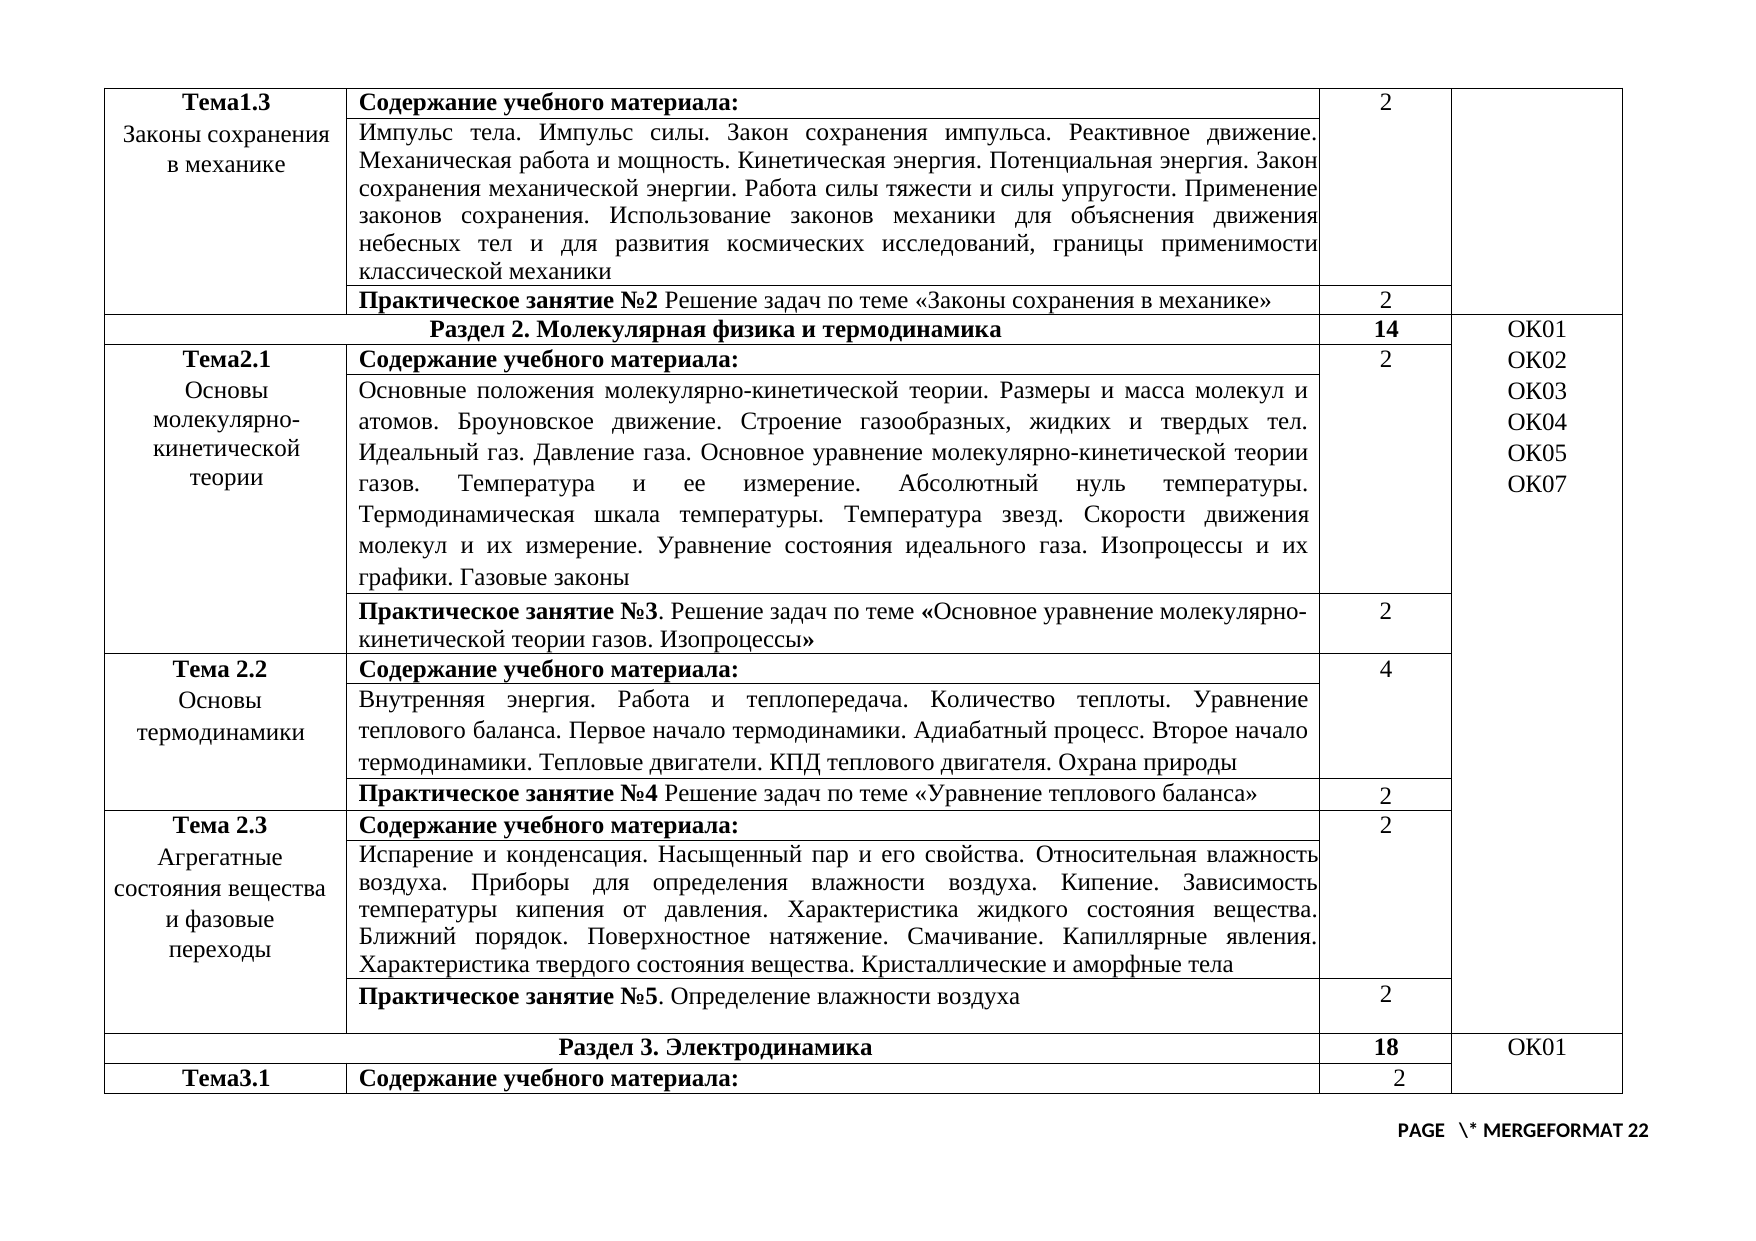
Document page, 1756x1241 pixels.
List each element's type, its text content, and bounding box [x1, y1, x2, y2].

table_cell 2 [1320, 979, 1451, 1032]
table_cell Содержание учебного материала: [347, 345, 1319, 374]
table_cell 2 [1320, 345, 1451, 592]
table_header [1452, 89, 1622, 314]
table_cell 2 [1320, 594, 1451, 653]
table_cell 14 [1320, 315, 1451, 344]
table_cell 2 [1320, 286, 1451, 314]
table_cell Практическое занятие №5. Определение влажности воздуха [347, 979, 1319, 1032]
table_cell Раздел 3. Электродинамика [105, 1034, 1319, 1063]
table_cell Импульс тела. Импульс силы. Закон сохранения импульса. Реактивное движение. Механическая работа и мощность. Кинетическая энергия. Потенциальная энергия. Закон сохранения механической энергии. Работа силы тяжести и силы упругости. Применение законов сохранения. Использование законов механики для объяснения движения небесных тел и для развития космических исследований, границы применимости классической механики [347, 119, 1319, 285]
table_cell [105, 1064, 346, 1093]
table_cell 2 [1320, 779, 1451, 809]
table_cell Основные положения молекулярно-кинетической теории. Размеры и масса молекул и атомов. Броуновское движение. Строение газообразных, жидких и твердых тел. Идеальный газ. Давление газа. Основное уравнение молекулярно-кинетической теории газов. Температура и ее измерение. Абсолютный нуль температуры. Термодинамическая шкала температуры. Температура звезд. Скорости движения молекул и их измерение. Уравнение состояния идеального газа. Изопроцессы и их графики. Газовые законы [347, 375, 1319, 592]
table_cell Практическое занятие №4 Решение задач по теме «Уравнение теплового баланса» [347, 779, 1319, 809]
table_cell Практическое занятие №2 Решение задач по теме «Законы сохранения в механике» [347, 286, 1319, 314]
table_cell Испарение и конденсация. Насыщенный пар и его свойства. Относительная влажность воздуха. Приборы для определения влажности воздуха. Кипение. Зависимость температуры кипения от давления. Характеристика жидкого состояния вещества. Ближний порядок. Поверхностное натяжение. Смачивание. Капиллярные явления. Характеристика твердого состояния вещества. Кристаллические и аморфные тела [347, 841, 1319, 978]
table_cell Практическое занятие №3. Решение задач по теме «Основное уравнение молекулярно-кинетической теории газов. Изопроцессы» [347, 594, 1319, 653]
table_cell 2 [1320, 1064, 1451, 1093]
table_cell Тема2.1 Основы молекулярно-кинетической теории [105, 345, 346, 653]
table_cell 4 [1320, 654, 1451, 777]
table_cell Содержание учебного материала: [347, 811, 1319, 839]
table_header Содержание учебного материала: [347, 89, 1319, 118]
table_cell Содержание учебного материала: [347, 1064, 1319, 1093]
table_cell Тема 2.2 Основы термодинамики [105, 654, 346, 809]
table_cell ОК01 ОК02 ОК03 ОК04 ОК05 ОК07 [1452, 315, 1622, 1032]
table_cell Содержание учебного материала: [347, 654, 1319, 683]
table_header 2 [1320, 89, 1451, 285]
table_cell ОК01 ОК02 ОК03 ОК04 ОК05 ОК07 [1452, 1034, 1622, 1093]
table_cell Внутренняя энергия. Работа и теплопередача. Количество теплоты. Уравнение теплового баланса. Первое начало термодинамики. Адиабатный процесс. Второе начало термодинамики. Тепловые двигатели. КПД теплового двигателя. Охрана природы [347, 684, 1319, 777]
table_cell Раздел 2. Молекулярная физика и термодинамика [105, 315, 1319, 344]
table_header Тема1.3 Законы сохранения в механике [105, 89, 346, 314]
table_cell Тема 2.3 Агрегатные состояния вещества и фазовые переходы [105, 811, 346, 1032]
table_cell 2 [1320, 811, 1451, 978]
table_cell 18 [1320, 1034, 1451, 1063]
